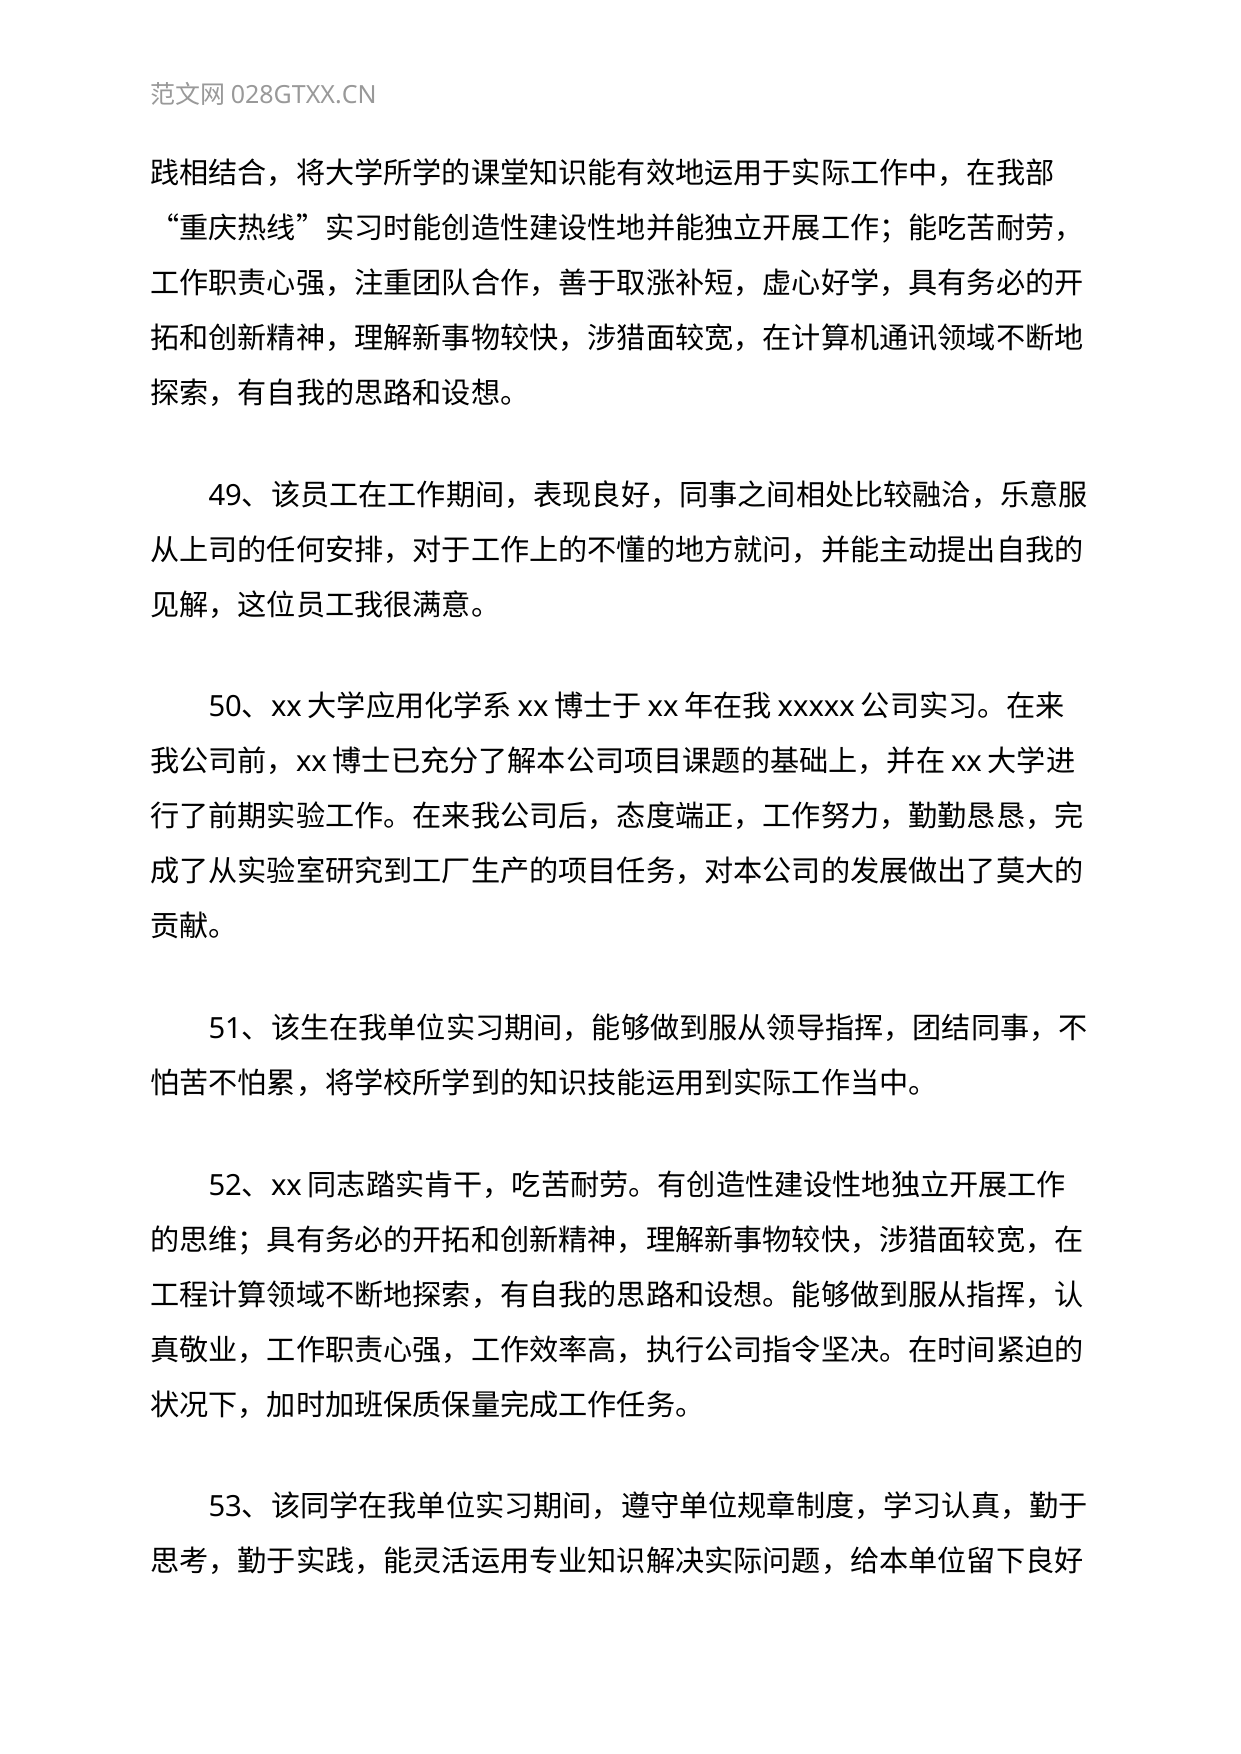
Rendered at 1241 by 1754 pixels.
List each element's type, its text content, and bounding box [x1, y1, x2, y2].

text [150, 1483, 1090, 1580]
text 50、xx大学应用化学系xx博士于xx年在我xxxxx公司实习。在来我公司前，xx博士已充分了解本公司项目课题的基础上，并在xx大学进行了前期实验工作。在来我公司后，态度端正，工作努力，勤勤恳恳，完成了从实验室研究到工厂生产的项目任务，对本公司的发展做出了莫大的贡献。 [150, 683, 1090, 945]
text 52、xx同志踏实肯干，吃苦耐劳。有创造性建设性地独立开展工作的思维；具有务必的开拓和创新精神，理解新事物较快，涉猎面较宽，在工程计算领域不断地探索，有自我的思路和设想。能够做到服从指挥，认真敬业，工作职责心强，工作效率高，执行公司指令坚决。在时间紧迫的状况下，加时加班保质保量完成工作任务。 [150, 1161, 1090, 1423]
text 51、该生在我单位实习期间，能够做到服从领导指挥，团结同事，不怕苦不怕累，将学校所学到的知识技能运用到实际工作当中。 [150, 1004, 1090, 1102]
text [150, 150, 1090, 412]
text 49、该员工在工作期间，表现良好，同事之间相处比较融洽，乐意服从上司的任何安排，对于工作上的不懂的地方就问，并能主动提出自我的见解，这位员工我很满意。 [150, 471, 1090, 623]
